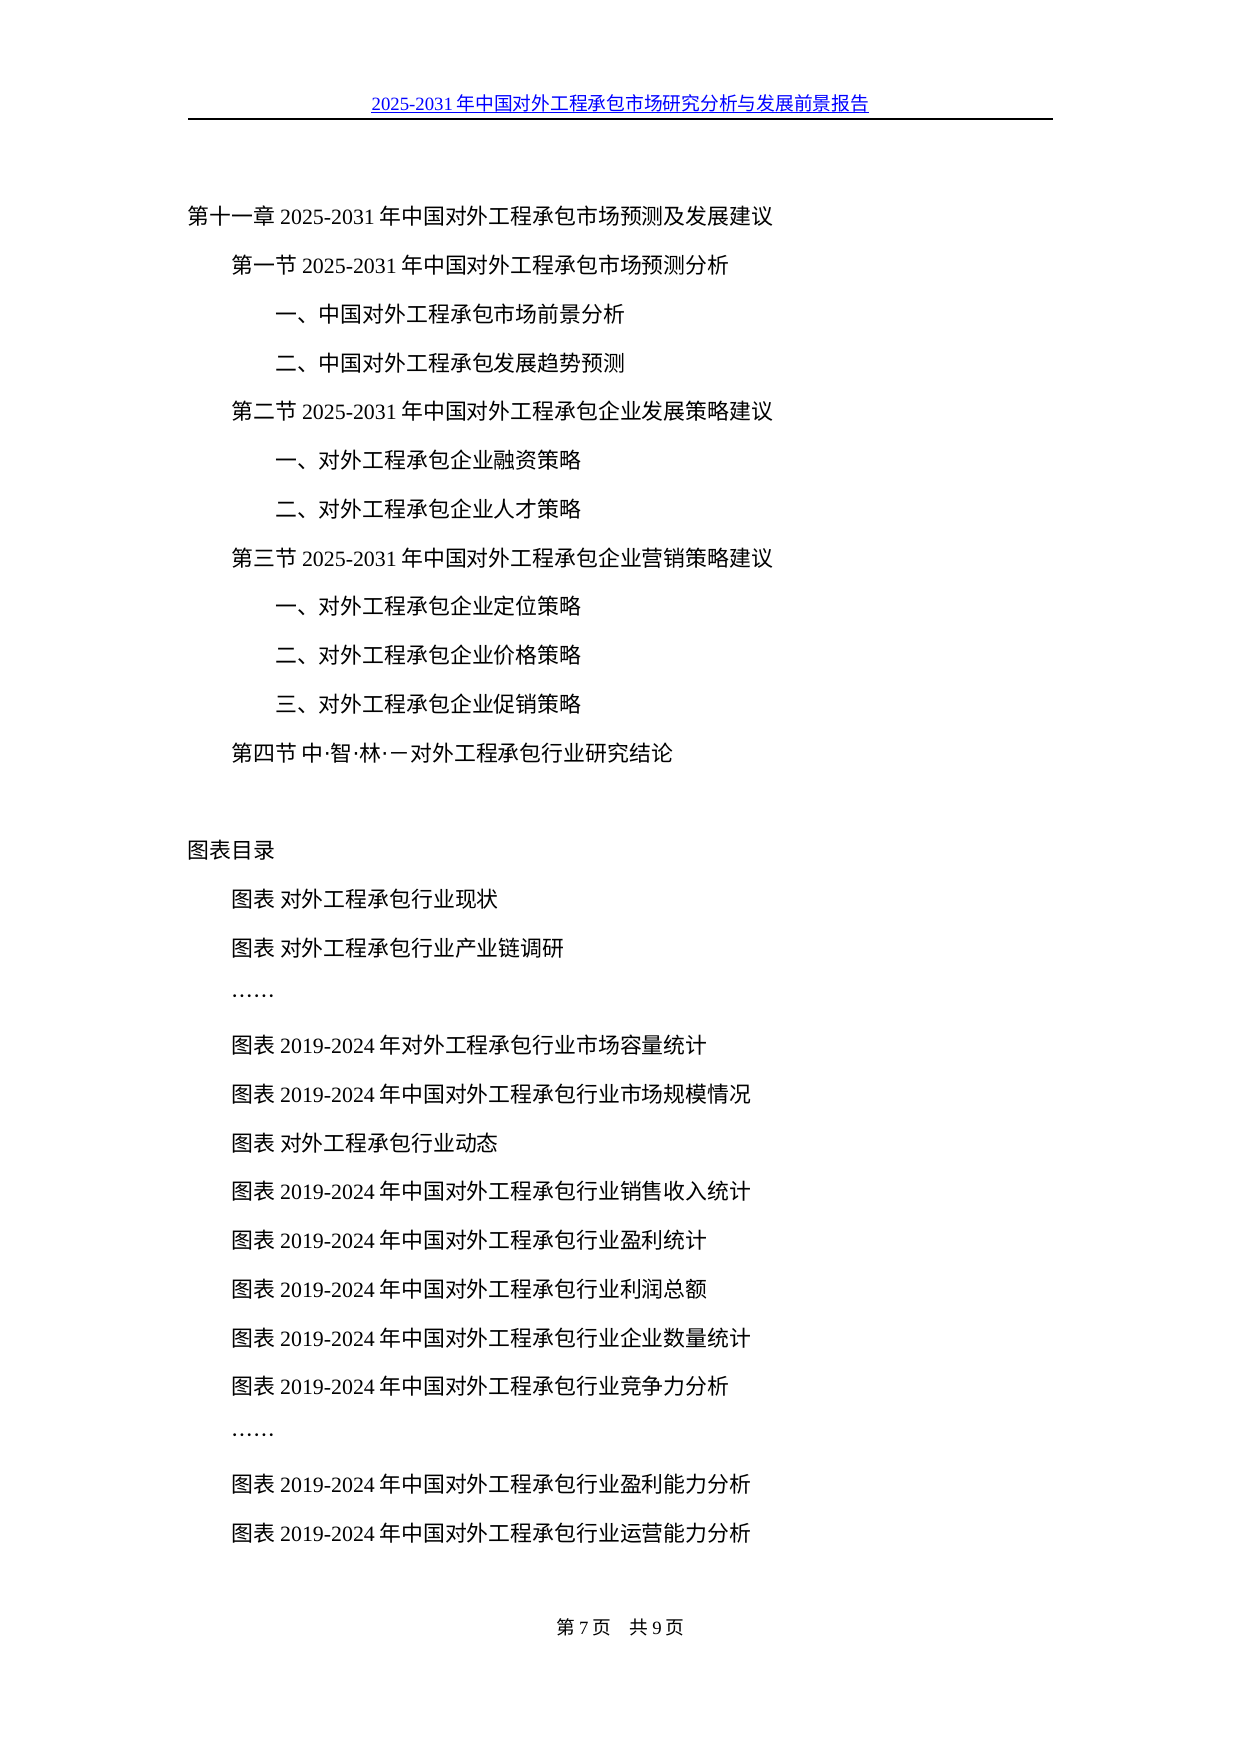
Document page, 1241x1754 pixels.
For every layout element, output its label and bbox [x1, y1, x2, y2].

text [187, 150, 1053, 1548]
